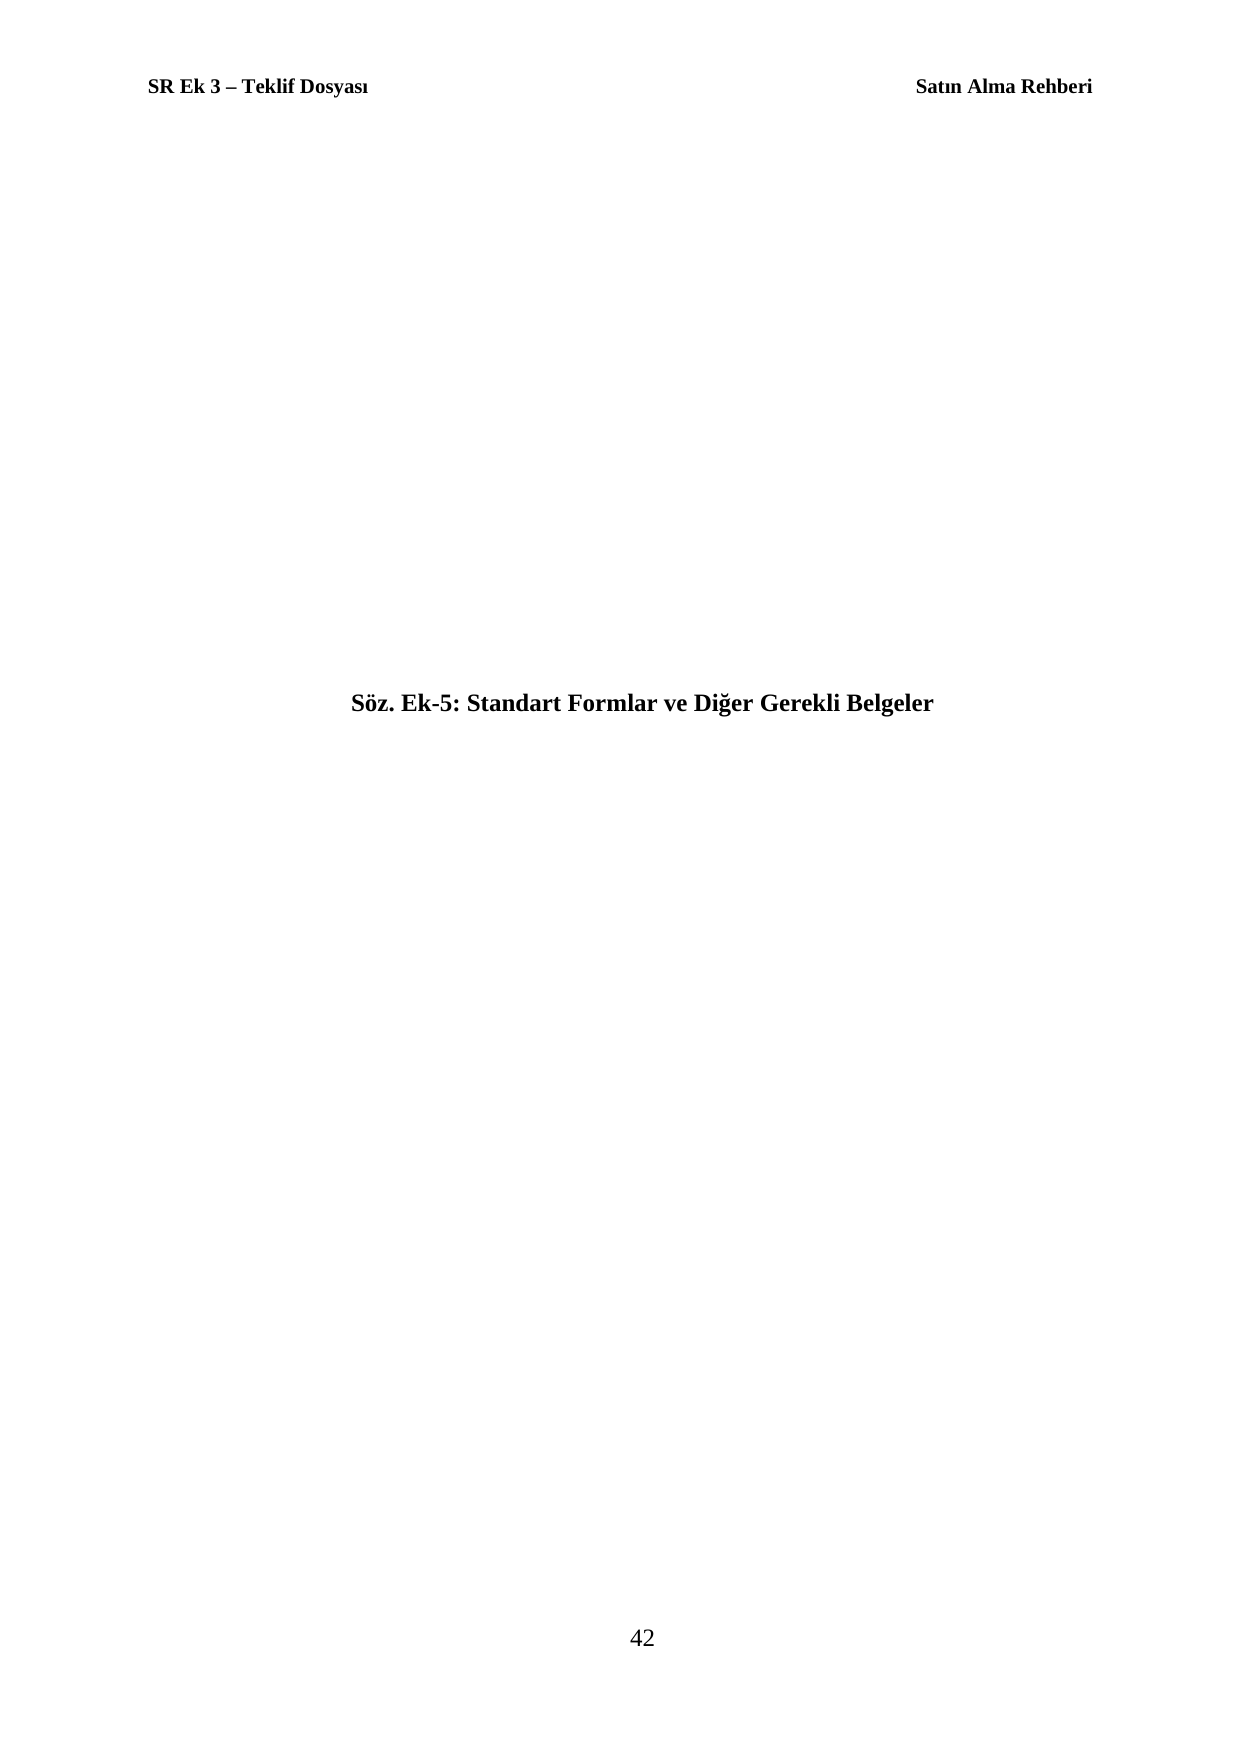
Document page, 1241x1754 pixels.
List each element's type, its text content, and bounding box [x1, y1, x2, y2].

subtitle Söz. Ek-5: Standart Formlar ve Diğer Gerekli Belgeler [148, 688, 1137, 716]
